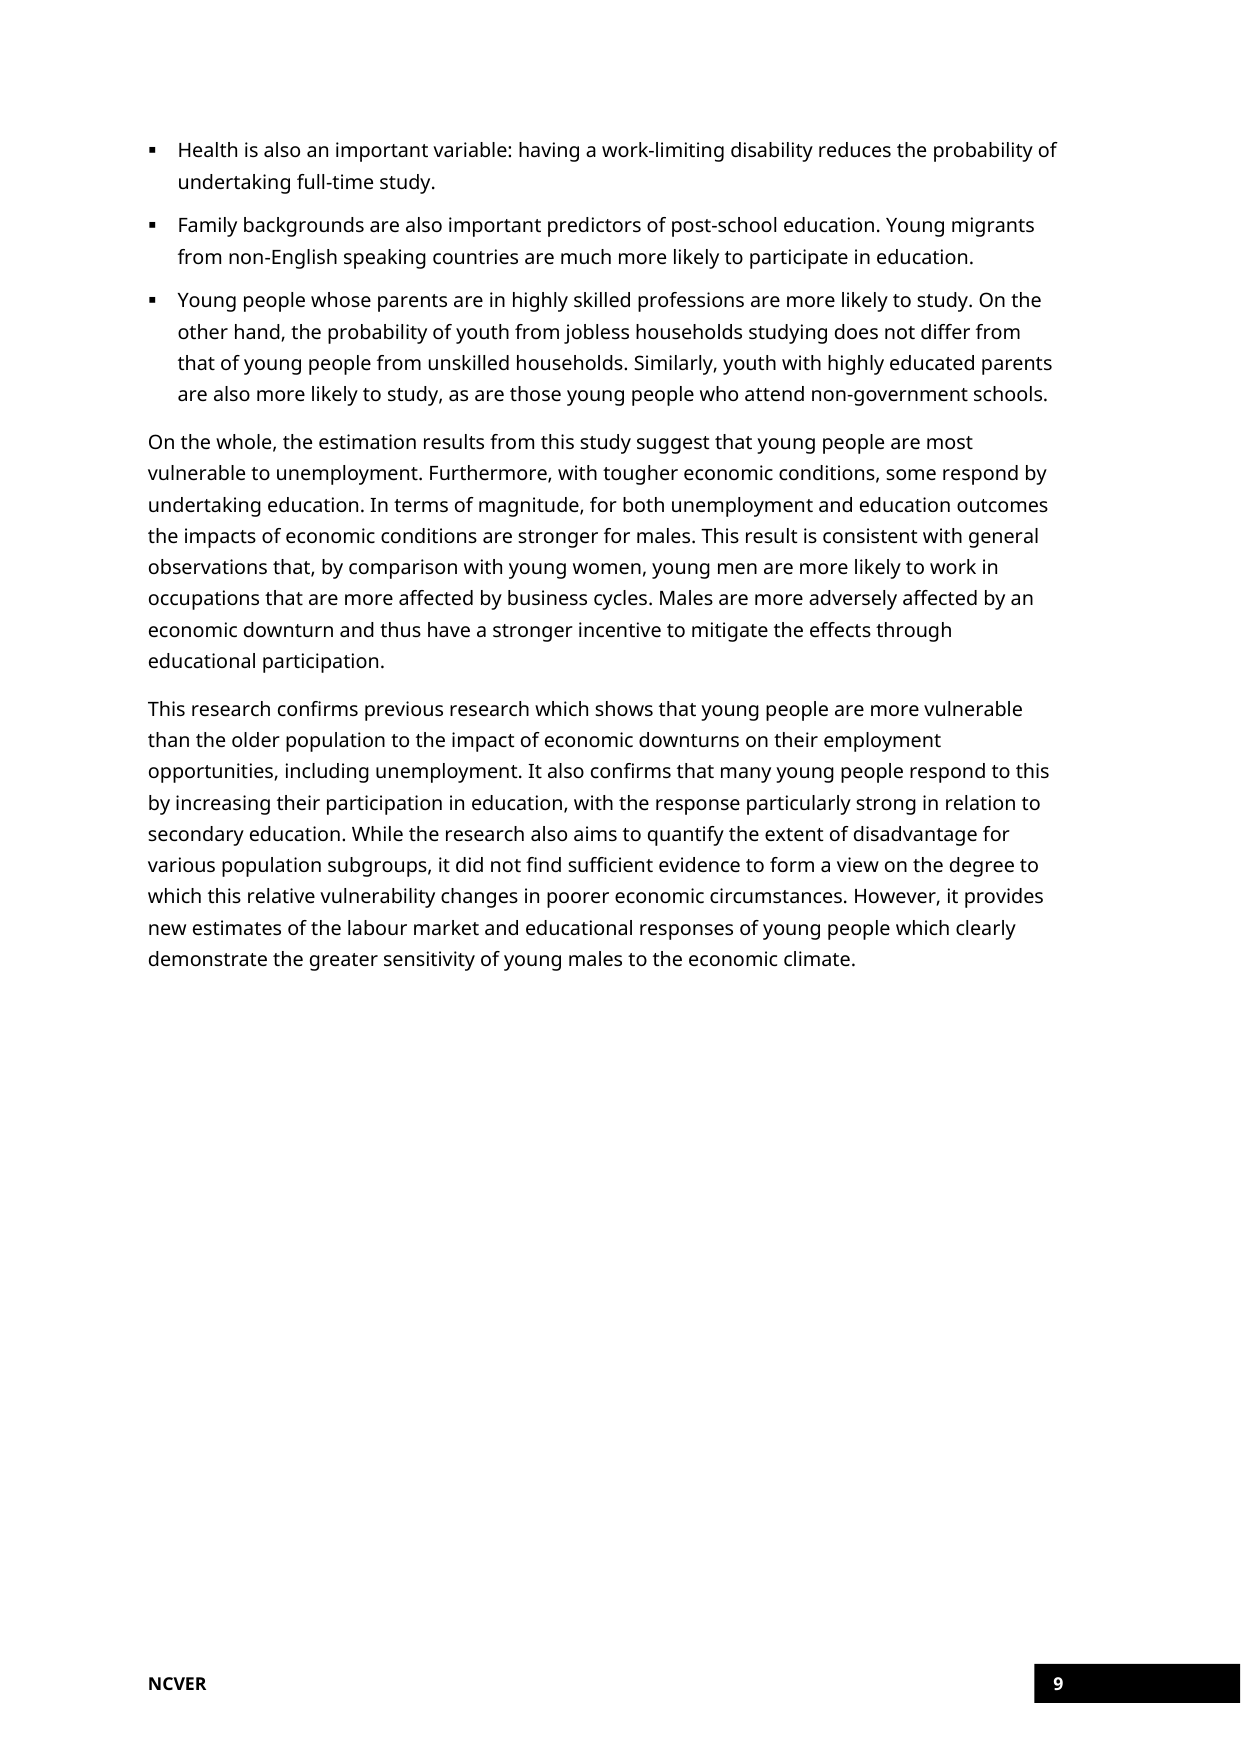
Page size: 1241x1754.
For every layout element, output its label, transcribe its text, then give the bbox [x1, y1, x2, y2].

text Health is also an important variable: having a work-limiting disability reduces the probability of undertaking full-time study. [148, 133, 1063, 195]
text Family backgrounds are also important predictors of post-school education. Young migrants from non-English speaking countries are much more likely to participate in education. [148, 208, 1063, 270]
text Young people whose parents are in highly skilled professions are more likely to study. On the other hand, the probability of youth from jobless households studying does not differ from that of young people from unskilled households. Similarly, youth with highly educated parents are also more likely to study, as are those young people who attend non-government schools. [148, 283, 1063, 408]
text This research confirms previous research which shows that young people are more vulnerable than the older population to the impact of economic downturns on their employment opportunities, including unemployment. It also confirms that many young people respond to this by increasing their participation in education, with the response particularly strong in relation to secondary education. While the research also aims to quantify the extent of disadvantage for various population subgroups, it did not find sufficient evidence to form a view on the degree to which this relative vulnerability changes in poorer economic circumstances. However, it provides new estimates of the labour market and educational responses of young people which clearly demonstrate the greater sensitivity of young males to the economic climate. [148, 691, 1063, 972]
text On the whole, the estimation results from this study suggest that young people are most vulnerable to unemployment. Furthermore, with tougher economic conditions, some respond by undertaking education. In terms of magnitude, for both unemployment and education outcomes the impacts of economic conditions are stronger for males. This result is consistent with general observations that, by comparison with young women, young men are more likely to work in occupations that are more affected by business cycles. Males are more adversely affected by an economic downturn and thus have a stronger incentive to mitigate the effects through educational participation. [148, 424, 1063, 674]
